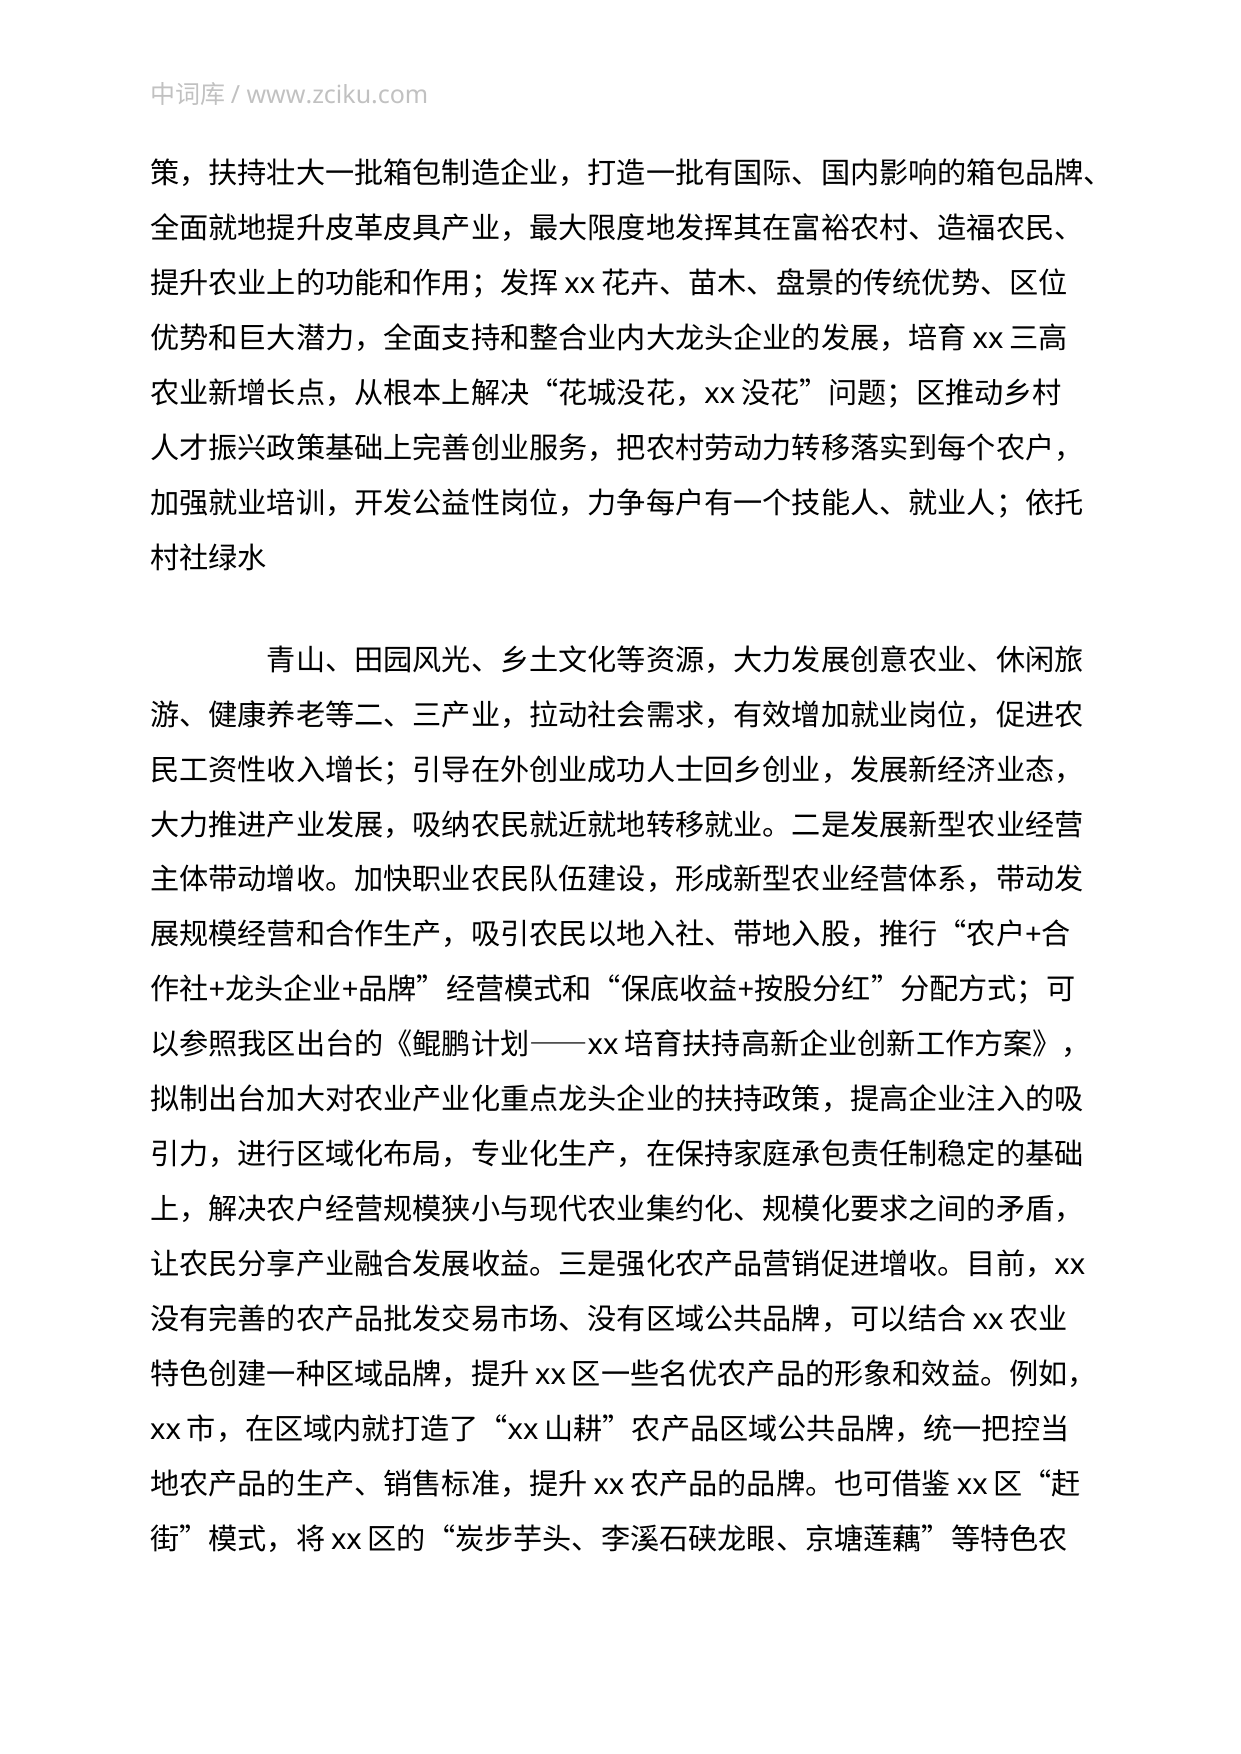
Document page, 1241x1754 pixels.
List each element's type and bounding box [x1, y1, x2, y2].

text [150, 636, 1090, 1558]
text [150, 150, 1090, 577]
